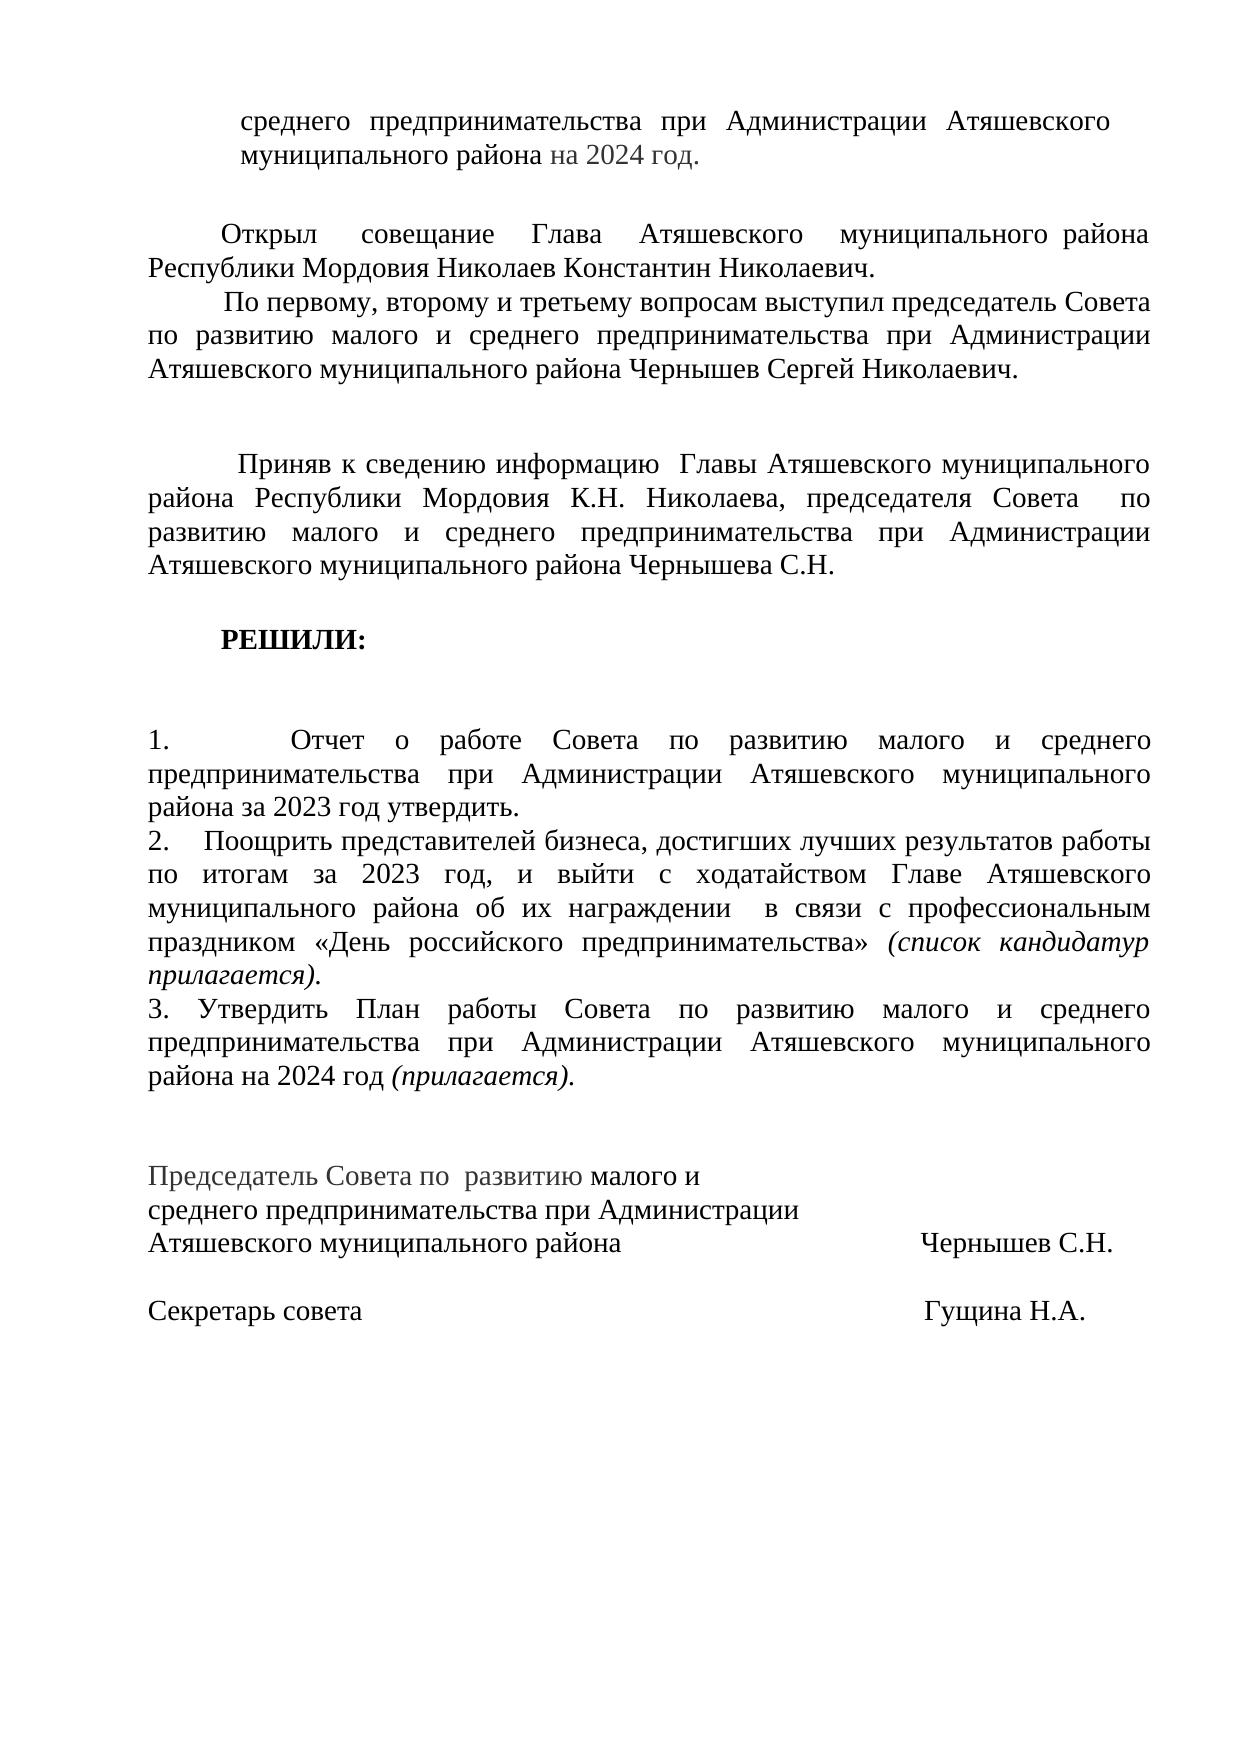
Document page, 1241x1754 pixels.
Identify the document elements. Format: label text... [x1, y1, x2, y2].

text Председатель Совета по развитию малого и [148, 1158, 1152, 1192]
text Секретарь совета Гущина Н.А. [148, 1293, 1152, 1326]
text среднего предпринимательства при Администрации [148, 1192, 1152, 1226]
text Атяшевского муниципального района Чернышев С.Н. [148, 1226, 1152, 1259]
text РЕШИЛИ: [148, 622, 1152, 655]
text 3. Утвердить План работы Совета по развитию малого и среднего предпринимательства при Администрации Атяшевского муниципального района на 2024 год (прилагается). [148, 991, 1152, 1091]
text 1. Отчет о работе Совета по развитию малого и среднего предпринимательства при Администрации Атяшевского муниципального района за 2023 год утвердить. [148, 722, 1152, 823]
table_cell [148, 104, 1166, 171]
text Приняв к сведению информацию Главы Атяшевского муниципального района Республики Мордовия К.Н. Николаева, председателя Совета по развитию малого и среднего предпринимательства при Администрации Атяшевского муниципального района Чернышева С.Н. [148, 447, 1152, 581]
text По первому, второму и третьему вопросам выступил председатель Совета по развитию малого и среднего предпринимательства при Администрации Атяшевского муниципального района Чернышев Сергей Николаевич. [148, 284, 1152, 384]
list 2. Поощрить представителей бизнеса, достигших лучших результатов работы по итогам за 2023 год, и выйти с ходатайством Главе Атяшевского муниципального района об их награждении в связи с профессиональным праздником «День российского предпринимательства» (список кандидатур прилагается). [148, 823, 1152, 991]
text Открыл совещание Глава Атяшевского муниципального района Республики Мордовия Николаев Константин Николаевич. [148, 217, 1152, 284]
